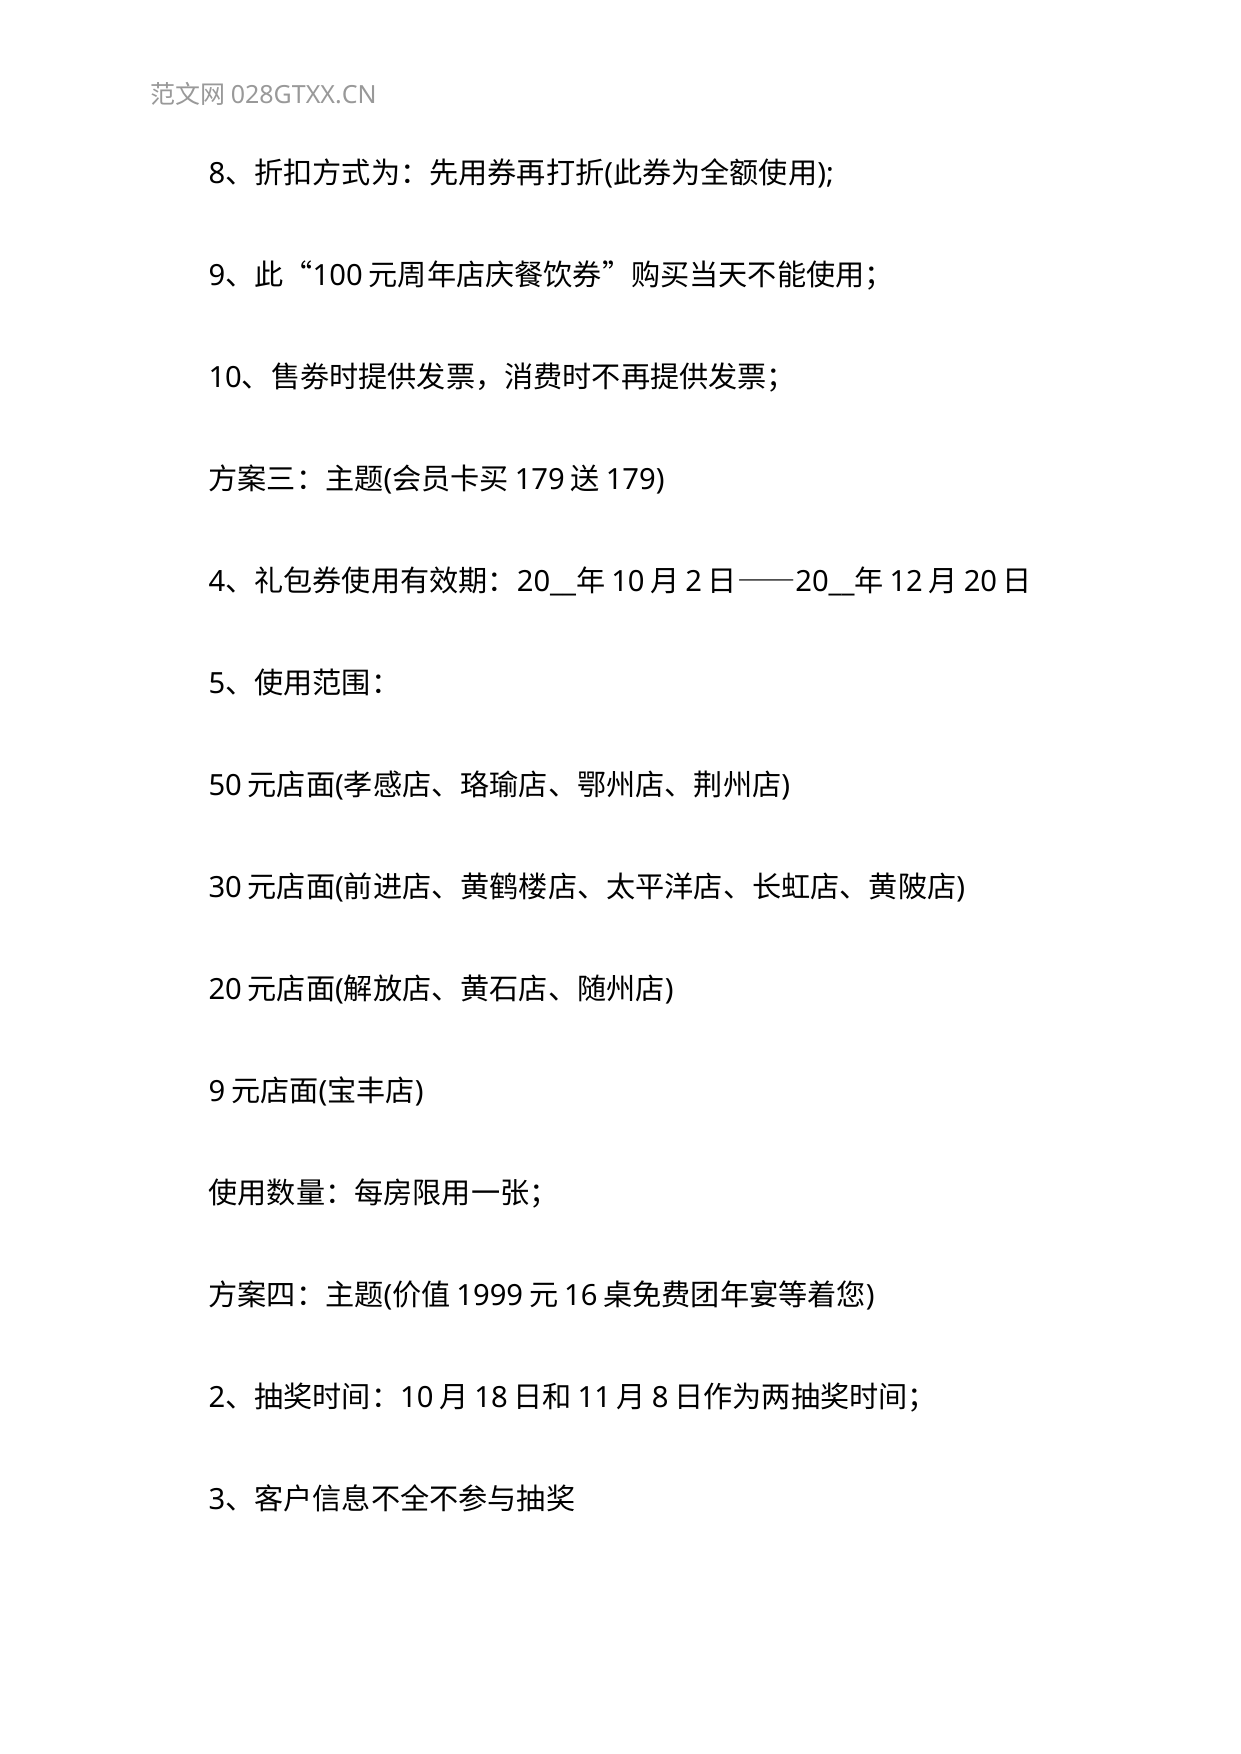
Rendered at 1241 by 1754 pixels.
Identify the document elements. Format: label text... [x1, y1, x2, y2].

text 9、此“100元周年店庆餐饮券”购买当天不能使用； [150, 252, 1090, 294]
text 30元店面(前进店、黄鹤楼店、太平洋店、长虹店、黄陂店) [150, 864, 1090, 906]
text 使用数量：每房限用一张； [150, 1170, 1090, 1212]
text 20元店面(解放店、黄石店、随州店) [150, 966, 1090, 1008]
text 8、折扣方式为：先用券再打折(此券为全额使用); [150, 150, 1090, 192]
text 2、抽奖时间：10月18日和11月8日作为两抽奖时间； [150, 1373, 1090, 1416]
text 5、使用范围： [150, 660, 1090, 702]
text 50元店面(孝感店、珞瑜店、鄂州店、荆州店) [150, 762, 1090, 804]
text 10、售劵时提供发票，消费时不再提供发票； [150, 354, 1090, 396]
text 方案四：主题(价值1999元16桌免费团年宴等着您) [150, 1272, 1090, 1314]
text 4、礼包券使用有效期：20__年10月2日——20__年12月20日 [150, 558, 1090, 600]
text 9元店面(宝丰店) [150, 1068, 1090, 1110]
text 方案三：主题(会员卡买179送179) [150, 456, 1090, 498]
text 3、客户信息不全不参与抽奖 [150, 1476, 1090, 1518]
